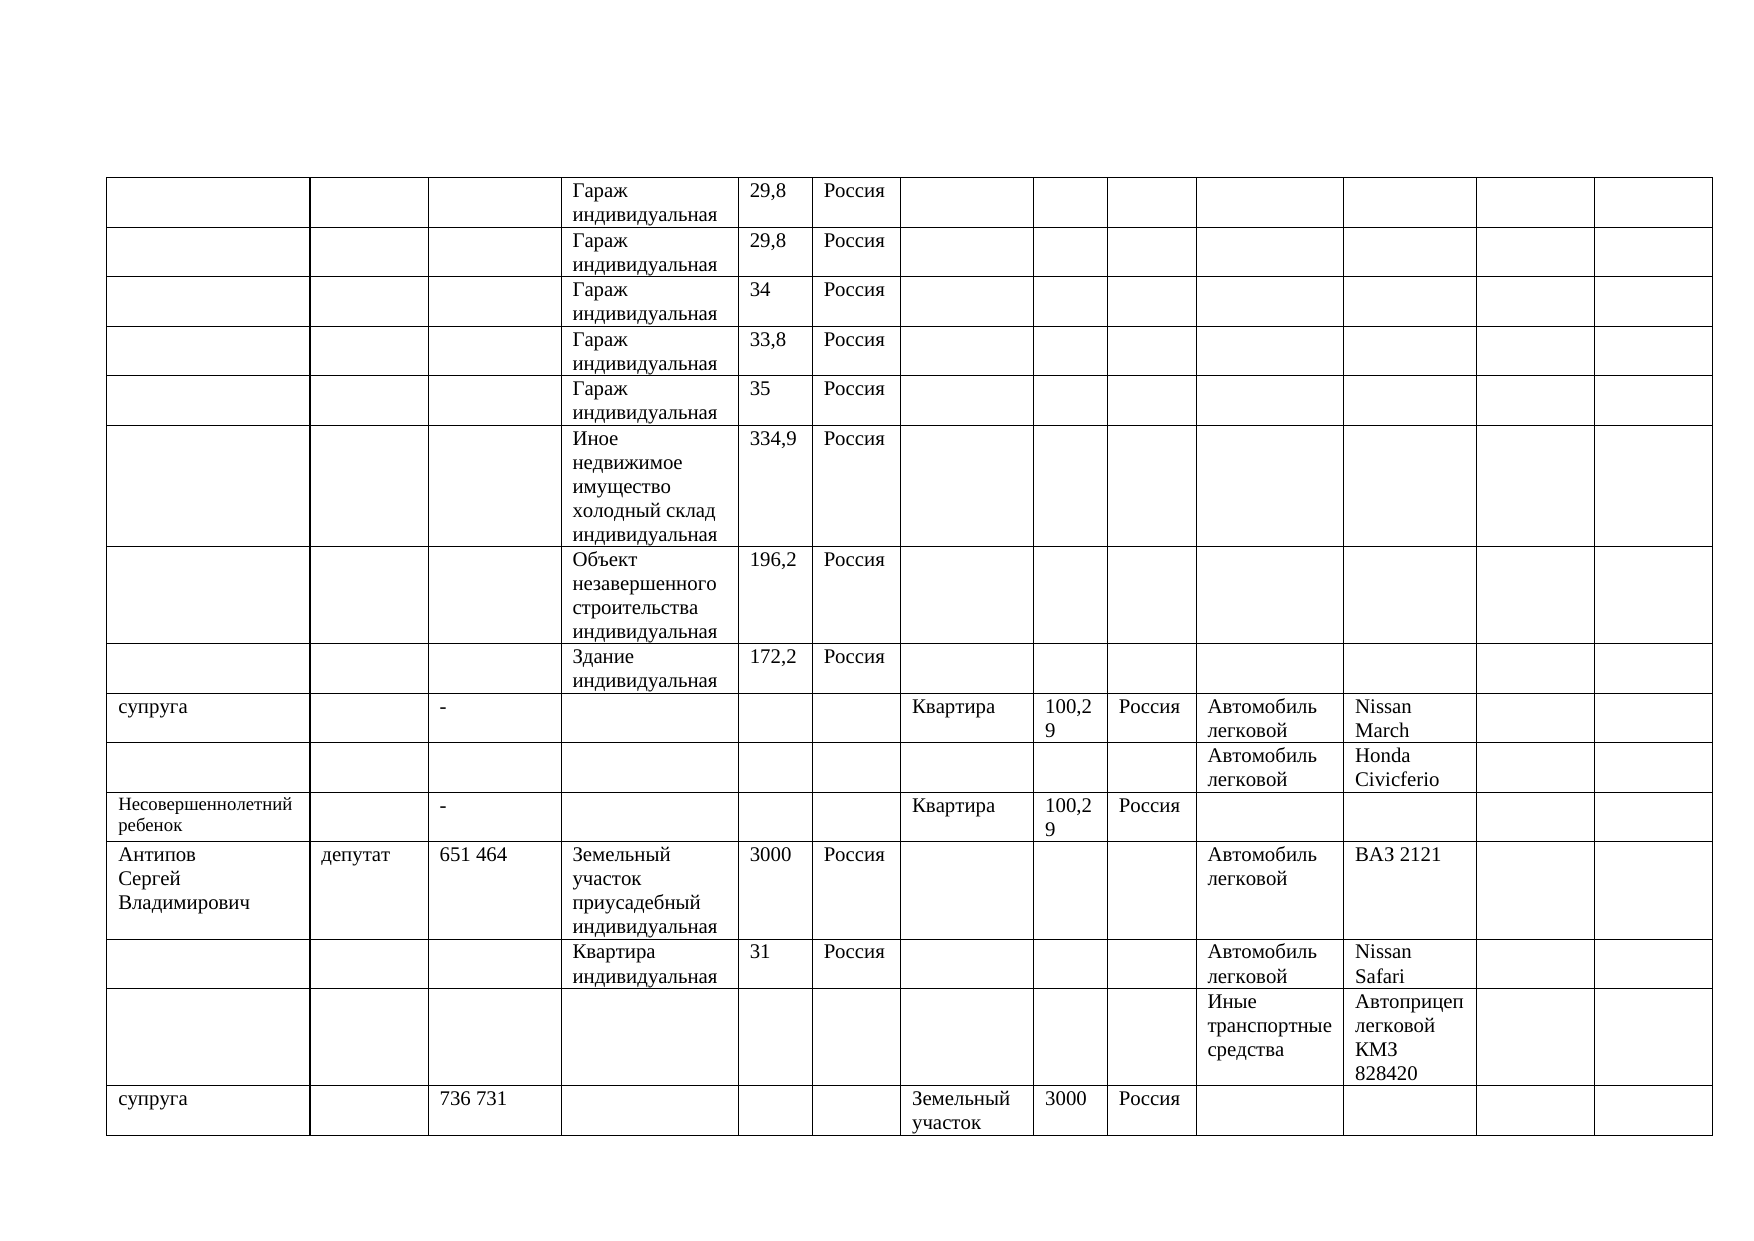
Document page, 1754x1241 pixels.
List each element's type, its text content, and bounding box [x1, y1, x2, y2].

table_cell 334,9 [739, 426, 812, 546]
table_cell [1034, 644, 1107, 693]
table_cell Гараж индивидуальная [562, 178, 738, 227]
table_cell [1034, 228, 1107, 276]
table_cell [1595, 376, 1712, 424]
table_cell 29,8 [739, 178, 812, 227]
table_cell [813, 694, 900, 742]
table_cell [1108, 547, 1196, 643]
table_cell [311, 426, 428, 546]
table_cell [739, 793, 812, 841]
table_cell [311, 178, 428, 227]
table_cell [1477, 327, 1594, 375]
table_cell [429, 376, 561, 424]
table_cell Объект незавершенного строительства индивидуальная [562, 547, 738, 643]
table_cell Россия [813, 376, 900, 424]
table_cell [429, 426, 561, 546]
table_cell [311, 989, 428, 1085]
table_cell [1108, 327, 1196, 375]
table_cell [1034, 277, 1107, 326]
table_cell 31 [739, 940, 812, 988]
table_cell [1108, 940, 1196, 988]
table_cell [429, 940, 561, 988]
table_cell [1344, 376, 1476, 424]
table_cell [901, 842, 1033, 938]
table_cell [1197, 376, 1343, 424]
table_cell [562, 694, 738, 742]
table_cell [901, 178, 1033, 227]
table_cell Квартира [901, 793, 1033, 841]
table_cell [901, 644, 1033, 693]
table_cell [1108, 842, 1196, 938]
table_cell [901, 940, 1033, 988]
table_cell [311, 277, 428, 326]
table_cell [1197, 793, 1343, 841]
table_cell [311, 694, 428, 742]
table_cell [1595, 277, 1712, 326]
table_cell 196,2 [739, 547, 812, 643]
table_cell [1197, 228, 1343, 276]
table_cell [901, 426, 1033, 546]
table_cell [1477, 940, 1594, 988]
table_cell [311, 1086, 428, 1135]
table_cell супруга [107, 694, 309, 742]
table_cell [1344, 277, 1476, 326]
table_cell [107, 178, 309, 227]
table_cell [1344, 178, 1476, 227]
table_cell [1344, 228, 1476, 276]
table_cell [429, 547, 561, 643]
table_cell [311, 327, 428, 375]
table_cell 35 [739, 376, 812, 424]
table_cell [1197, 277, 1343, 326]
table_cell [1595, 743, 1712, 792]
table_cell [739, 1086, 812, 1135]
table_cell Россия [813, 842, 900, 938]
table_cell Россия [813, 327, 900, 375]
table_cell Здание индивидуальная [562, 644, 738, 693]
table_cell [1108, 644, 1196, 693]
table_cell Квартира [901, 694, 1033, 742]
table_cell [107, 644, 309, 693]
table_cell [1595, 694, 1712, 742]
table_cell [1197, 426, 1343, 546]
table_cell 3000 [739, 842, 812, 938]
table_cell [311, 793, 428, 841]
table_cell [901, 743, 1033, 792]
table_cell ВАЗ 2121 [1344, 842, 1476, 938]
table_cell Россия [813, 178, 900, 227]
table_cell [429, 277, 561, 326]
table_cell [1108, 989, 1196, 1085]
table_cell 100,29 [1034, 793, 1107, 841]
table_cell Иные транспортные средства [1197, 989, 1343, 1085]
table_cell [429, 743, 561, 792]
table_cell [1108, 743, 1196, 792]
table_cell Несовершеннолетний ребенок [107, 793, 309, 841]
table_cell [1477, 178, 1594, 227]
table_cell Россия [813, 426, 900, 546]
table_cell [1197, 327, 1343, 375]
table_cell Земельный участок [901, 1086, 1033, 1135]
table_cell [1595, 327, 1712, 375]
table_cell [311, 547, 428, 643]
table_cell [1034, 327, 1107, 375]
table_cell Россия [813, 940, 900, 988]
table_cell [1034, 178, 1107, 227]
table_cell [429, 228, 561, 276]
table_cell [813, 989, 900, 1085]
table_cell [562, 989, 738, 1085]
table_cell [1344, 547, 1476, 643]
table_cell [1595, 547, 1712, 643]
table_cell [1034, 989, 1107, 1085]
table_cell [901, 228, 1033, 276]
table_cell [1344, 793, 1476, 841]
table_cell [1034, 547, 1107, 643]
table_cell Земельный участок приусадебный индивидуальная [562, 842, 738, 938]
table_cell 3000 [1034, 1086, 1107, 1135]
table_cell [1477, 644, 1594, 693]
table_cell Иное недвижимое имущество холодный склад индивидуальная [562, 426, 738, 546]
table_cell [1108, 426, 1196, 546]
table_cell [562, 1086, 738, 1135]
table_cell [311, 940, 428, 988]
table_cell [107, 277, 309, 326]
table_cell [311, 228, 428, 276]
table_cell [1108, 178, 1196, 227]
table_cell [1477, 842, 1594, 938]
table_cell [1197, 644, 1343, 693]
table_cell [901, 547, 1033, 643]
table_cell [813, 743, 900, 792]
table_cell [1344, 1086, 1476, 1135]
table_cell [1108, 376, 1196, 424]
table_cell [1344, 644, 1476, 693]
table_cell [739, 694, 812, 742]
table_cell Россия [1108, 793, 1196, 841]
table_cell [1477, 743, 1594, 792]
table_cell [1108, 277, 1196, 326]
table_cell [107, 743, 309, 792]
table_cell [429, 178, 561, 227]
table_cell Россия [813, 644, 900, 693]
table_cell [107, 327, 309, 375]
table_cell [1595, 793, 1712, 841]
table_cell [1595, 426, 1712, 546]
table_cell Nissan March [1344, 694, 1476, 742]
table_cell [107, 426, 309, 546]
table_cell [1034, 376, 1107, 424]
table_cell [1034, 842, 1107, 938]
table_cell Автоприцеп легковой КМЗ 828420 [1344, 989, 1476, 1085]
table_cell [1197, 1086, 1343, 1135]
table_cell [1344, 327, 1476, 375]
table_cell [1595, 940, 1712, 988]
table_cell [429, 644, 561, 693]
table_cell [1477, 376, 1594, 424]
table_cell депутат [311, 842, 428, 938]
table_cell Автомобиль легковой [1197, 743, 1343, 792]
table_cell [1477, 694, 1594, 742]
table_cell - [429, 694, 561, 742]
table_cell [1477, 793, 1594, 841]
table_cell Россия [813, 547, 900, 643]
table_cell [1477, 426, 1594, 546]
table_cell 29,8 [739, 228, 812, 276]
table_cell [1595, 1086, 1712, 1135]
table_cell 100,29 [1034, 694, 1107, 742]
table_cell 34 [739, 277, 812, 326]
table_cell [901, 376, 1033, 424]
table_cell Автомобиль легковой [1197, 940, 1343, 988]
table_cell [1477, 1086, 1594, 1135]
table_cell [901, 277, 1033, 326]
table_cell [1034, 743, 1107, 792]
table_cell [311, 743, 428, 792]
table_cell [1477, 228, 1594, 276]
table_cell [429, 989, 561, 1085]
table_cell Квартира индивидуальная [562, 940, 738, 988]
table_cell [739, 743, 812, 792]
table_cell 172,2 [739, 644, 812, 693]
table_cell [1197, 178, 1343, 227]
table_cell Honda Civicferio [1344, 743, 1476, 792]
table_cell Антипов Сергей Владимирович [107, 842, 309, 938]
table_cell супруга [107, 1086, 309, 1135]
table_cell [107, 940, 309, 988]
table_cell [1595, 228, 1712, 276]
table_cell Россия [813, 277, 900, 326]
table_cell Россия [1108, 1086, 1196, 1135]
table_cell Гараж индивидуальная [562, 376, 738, 424]
table_cell [562, 743, 738, 792]
table_cell [1034, 940, 1107, 988]
table_cell [1595, 842, 1712, 938]
table_cell Гараж индивидуальная [562, 327, 738, 375]
table_cell Россия [1108, 694, 1196, 742]
table_cell [813, 793, 900, 841]
table_cell Nissan Safari [1344, 940, 1476, 988]
table_cell [1344, 426, 1476, 546]
table_cell [311, 644, 428, 693]
table_cell 736 731 [429, 1086, 561, 1135]
table_cell [107, 228, 309, 276]
table_cell Гараж индивидуальная [562, 277, 738, 326]
table_cell [1477, 989, 1594, 1085]
table_cell [1595, 989, 1712, 1085]
table_cell [1108, 228, 1196, 276]
table_cell [813, 1086, 900, 1135]
table_cell Гараж индивидуальная [562, 228, 738, 276]
table_cell 651 464 [429, 842, 561, 938]
table_cell [107, 376, 309, 424]
table_cell - [429, 793, 561, 841]
table_cell Автомобиль легковой [1197, 694, 1343, 742]
table_cell [1034, 426, 1107, 546]
table_cell [1595, 644, 1712, 693]
table_cell [1197, 547, 1343, 643]
table_cell [1595, 178, 1712, 227]
table_cell [901, 327, 1033, 375]
table_cell [901, 989, 1033, 1085]
table_cell [107, 989, 309, 1085]
table_cell [1477, 547, 1594, 643]
table_cell [429, 327, 561, 375]
table_cell [311, 376, 428, 424]
table_cell 33,8 [739, 327, 812, 375]
table_cell [562, 793, 738, 841]
table_cell [739, 989, 812, 1085]
table_cell Автомобиль легковой [1197, 842, 1343, 938]
table_cell [1477, 277, 1594, 326]
table_cell [107, 547, 309, 643]
table_cell Россия [813, 228, 900, 276]
